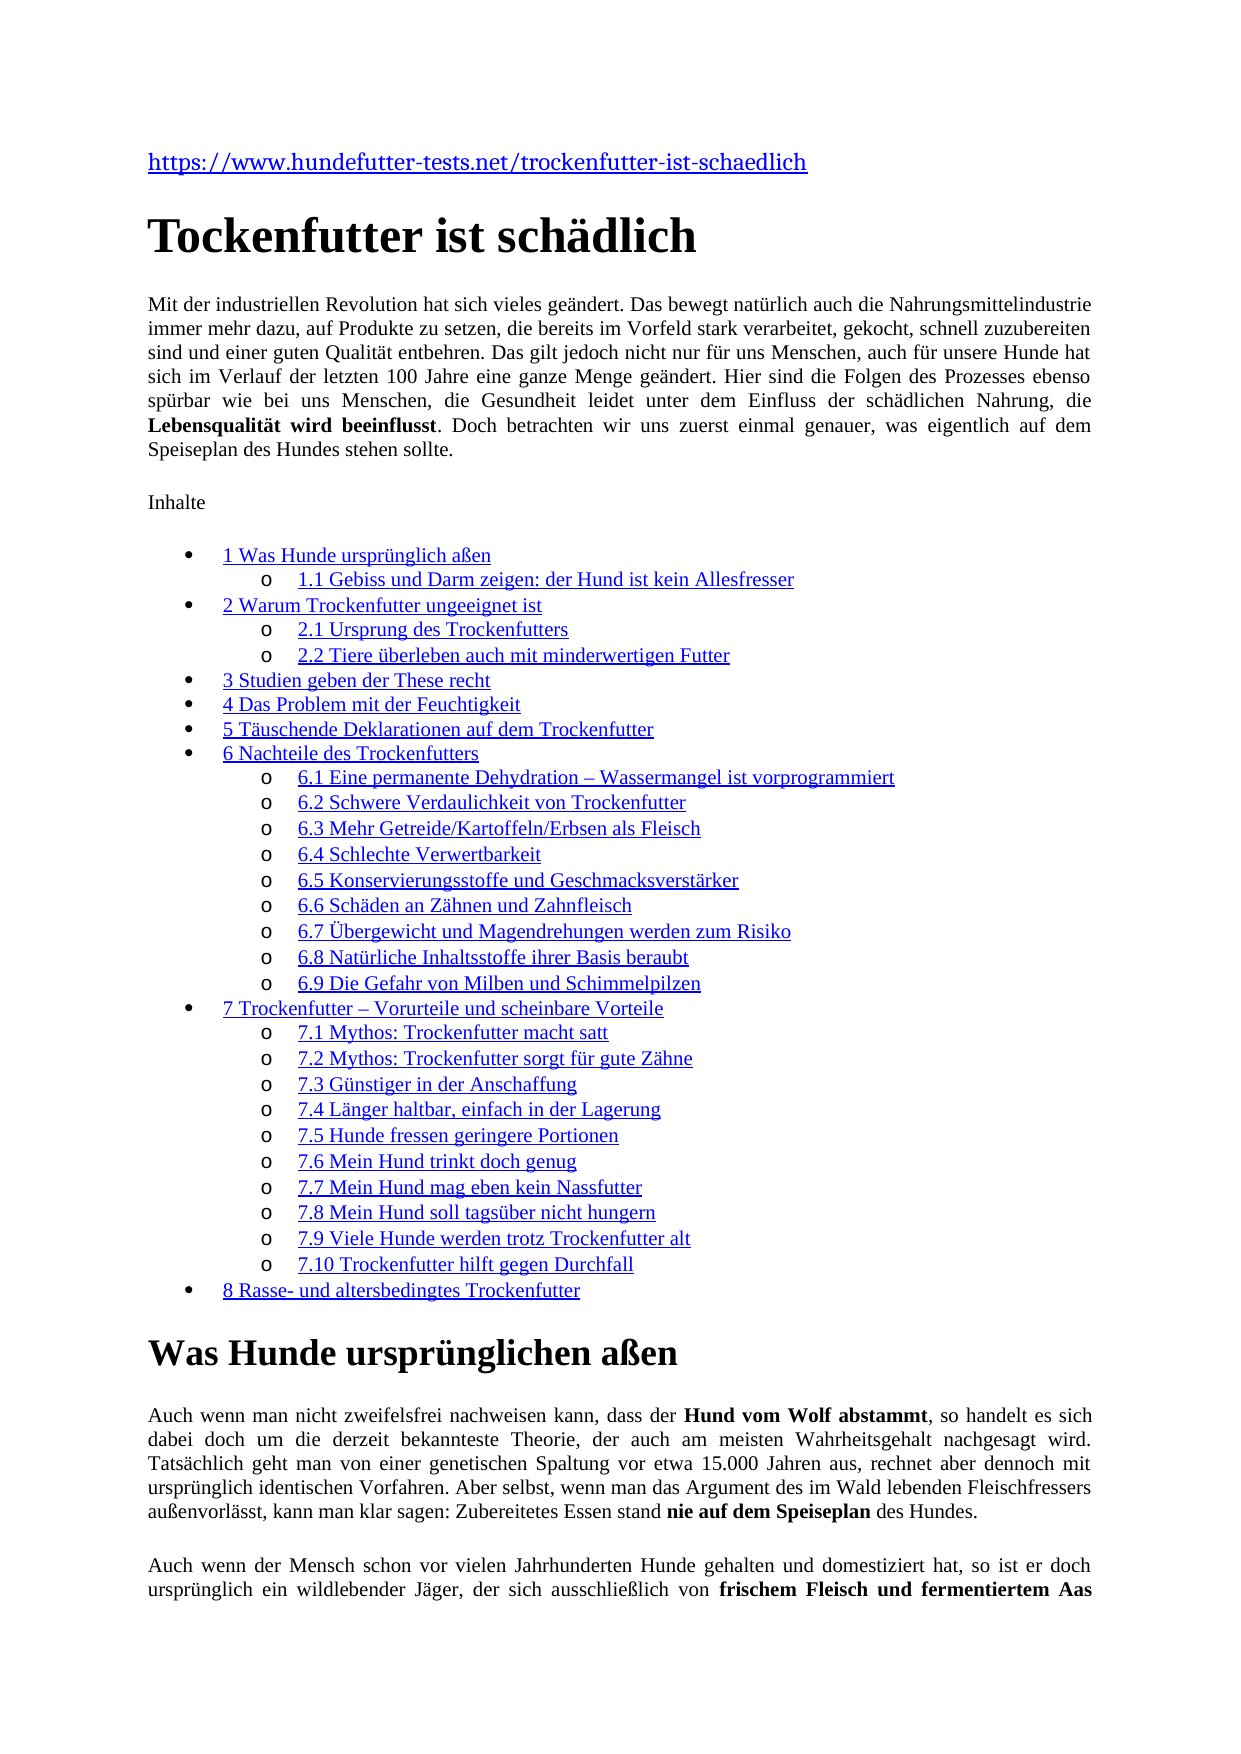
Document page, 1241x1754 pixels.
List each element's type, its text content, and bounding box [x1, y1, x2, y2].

list 7.9 Viele Hunde werden trotz Trockenfutter alt [260, 1226, 1093, 1252]
list 2.2 Tiere überleben auch mit minderwertigen Futter [260, 643, 1093, 668]
list 7.8 Mein Hund soll tagsüber nicht hungern [260, 1200, 1093, 1226]
list 1.1 Gebiss und Darm zeigen: der Hund ist kein Allesfresser [260, 567, 1093, 593]
list 6.6 Schäden an Zähnen und Zahnfleisch [260, 893, 1093, 919]
text Mit der industriellen Revolution hat sich vieles geändert. Das bewegt natürlich auch die Nahrungsmittelindustrie immer mehr dazu, auf Produkte zu setzen, die bereits im Vorfeld stark verarbeitet, gekocht, schnell zuzubereiten sind und einer guten Qualität entbehren. Das gilt jedoch nicht nur für uns Menschen, auch für unsere Hunde hat sich im Verlauf der letzten 100 Jahre eine ganze Menge geändert. Hier sind die Folgen des Prozesses ebenso spürbar wie bei uns Menschen, die Gesundheit leidet unter dem Einfluss der schädlichen Nahrung, die Lebensqualität wird beeinflusst. Doch betrachten wir uns zuerst einmal genauer, was eigentlich auf dem Speiseplan des Hundes stehen sollte. [148, 292, 1093, 461]
list 6.5 Konservierungsstoffe und Geschmacksverstärker [260, 867, 1093, 893]
list 7.5 Hunde fressen geringere Portionen [260, 1123, 1093, 1149]
list 2.1 Ursprung des Trockenfutters [260, 617, 1093, 643]
list 6.7 Übergewicht und Magendrehungen werden zum Risiko [260, 919, 1093, 945]
text https://www.hundefutter-tests.net/trockenfutter-ist-schaedlich [148, 148, 1093, 176]
list 7 Trockenfutter – Vorurteile und scheinbare Vorteile [185, 996, 1093, 1020]
list 6.9 Die Gefahr von Milben und Schimmelpilzen [260, 970, 1093, 996]
list 7.7 Mein Hund mag eben kein Nassfutter [260, 1174, 1093, 1200]
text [148, 1552, 1093, 1601]
list 6.1 Eine permanente Dehydration – Wassermangel ist vorprogrammiert [260, 764, 1093, 790]
list 6.4 Schlechte Verwertbarkeit [260, 842, 1093, 867]
list 7.3 Günstiger in der Anschaffung [260, 1072, 1093, 1097]
list 2 Warum Trockenfutter ungeeignet ist [185, 593, 1093, 617]
list 6.3 Mehr Getreide/Kartoffeln/Erbsen als Fleisch [260, 816, 1093, 842]
text Inhalte [148, 490, 1093, 514]
list 7.10 Trockenfutter hilft gegen Durchfall [260, 1252, 1093, 1277]
list 8 Rasse- und altersbedingtes Trockenfutter [185, 1277, 1093, 1302]
text Was Hunde ursprünglichen aßen [148, 1331, 1093, 1374]
list 7.1 Mythos: Trockenfutter macht satt [260, 1020, 1093, 1046]
list 5 Täuschende Deklarationen auf dem Trockenfutter [185, 716, 1093, 741]
list 4 Das Problem mit der Feuchtigkeit [185, 692, 1093, 716]
list 7.4 Länger haltbar, einfach in der Lagerung [260, 1097, 1093, 1123]
list 6 Nachteile des Trockenfutters [185, 741, 1093, 764]
list 1 Was Hunde ursprünglich aßen [185, 543, 1093, 567]
list 7.2 Mythos: Trockenfutter sorgt für gute Zähne [260, 1046, 1093, 1072]
text Auch wenn man nicht zweifelsfrei nachweisen kann, dass der Hund vom Wolf abstammt, so handelt es sich dabei doch um die derzeit bekannteste Theorie, der auch am meisten Wahrheitsgehalt nachgesagt wird. Tatsächlich geht man von einer genetischen Spaltung vor etwa 15.000 Jahren aus, rechnet aber dennoch mit ursprünglich identischen Vorfahren. Aber selbst, wenn man das Argument des im Wald lebenden Fleischfressers außenvorlässt, kann man klar sagen: Zubereitetes Essen stand nie auf dem Speiseplan des Hundes. [148, 1403, 1093, 1523]
list 6.8 Natürliche Inhaltsstoffe ihrer Basis beraubt [260, 945, 1093, 970]
list 3 Studien geben der These recht [185, 668, 1093, 692]
text Tockenfutter ist schädlich [148, 206, 1093, 263]
list 7.6 Mein Hund trinkt doch genug [260, 1149, 1093, 1174]
list 6.2 Schwere Verdaulichkeit von Trockenfutter [260, 790, 1093, 816]
